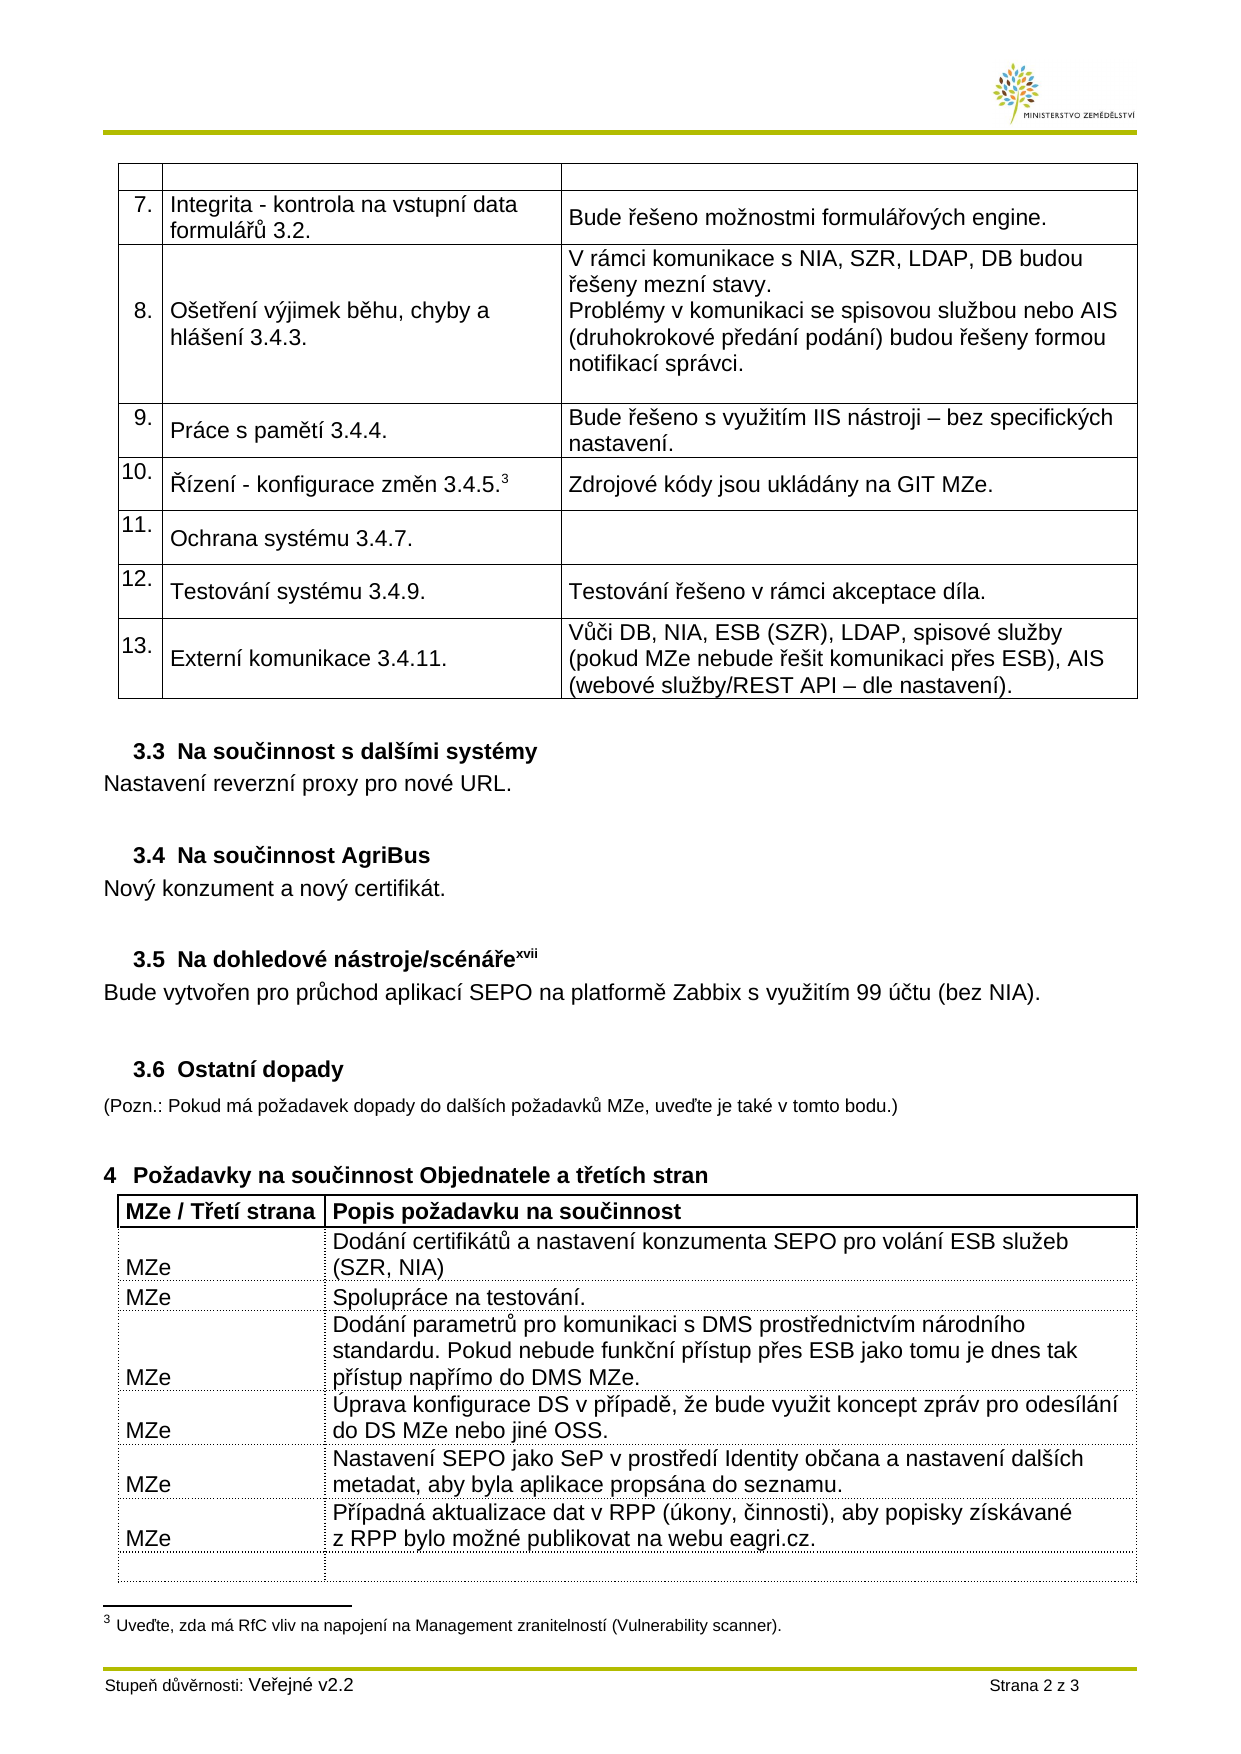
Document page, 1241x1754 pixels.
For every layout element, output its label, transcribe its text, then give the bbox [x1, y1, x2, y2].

subtitle Na součinnost s dalšími systémy [133, 738, 1092, 764]
subtitle Požadavky na součinnost Objednatele a třetích stran [103, 1162, 1092, 1188]
table_cell [119, 619, 162, 698]
subtitle Na dohledové nástroje/scénáře [133, 946, 1092, 972]
table_cell [119, 164, 162, 190]
table_cell [119, 191, 162, 244]
text Nový konzument a nový certifikát. [103, 874, 1092, 901]
table_cell Případná aktualizace dat v RPP (úkony, činnosti), aby popisky získávané z RPP bylo možné publikovat na webu eagri.cz. [325, 1498, 1137, 1551]
table_cell Úprava konfigurace DS v případě, že bude využit koncept zpráv pro odesílání do DS MZe nebo jiné OSS. [325, 1390, 1137, 1444]
table_cell [119, 404, 162, 457]
picture [991, 59, 1137, 128]
table_cell Vůči DB, NIA, ESB (SZR), LDAP, spisové služby (pokud MZe nebude řešit komunikaci přes ESB), AIS (webové služby/REST API – dle nastavení). [562, 619, 1137, 698]
text Bude vytvořen pro průchod aplikací SEPO na platformě Zabbix s využitím 99 účtu (bez NIA). [103, 978, 1092, 1005]
table_cell [119, 511, 162, 564]
table_cell MZe [118, 1227, 325, 1280]
table_cell MZe [118, 1310, 325, 1390]
table_cell MZe [118, 1390, 325, 1444]
table_cell [119, 565, 162, 618]
table_cell [118, 1551, 325, 1581]
table_cell Integrita - kontrola na vstupní data formulářů 3.2. [163, 191, 561, 244]
table_cell Práce s pamětí 3.4.4. [163, 404, 561, 457]
subtitle Na součinnost AgriBus [133, 842, 1092, 868]
subtitle Ostatní dopady [133, 1056, 1092, 1083]
table_header MZe / Třetí strana [119, 1196, 324, 1226]
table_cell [163, 164, 561, 190]
table_cell Dodání parametrů pro komunikaci s DMS prostřednictvím národního standardu. Pokud nebude funkční přístup přes ESB jako tomu je dnes tak přístup napřímo do DMS MZe. [325, 1310, 1137, 1390]
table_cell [562, 164, 1137, 190]
table_cell Ošetření výjimek běhu, chyby a hlášení 3.4.3. [163, 245, 561, 403]
table_cell [119, 245, 162, 403]
table_cell Externí komunikace 3.4.11. [163, 619, 561, 698]
table_cell Testování řešeno v rámci akceptace díla. [562, 565, 1137, 618]
text (Pozn.: Pokud má požadavek dopady do dalších požadavků MZe, uveďte je také v tomto bodu.) [103, 1095, 1092, 1117]
table_cell [119, 458, 162, 510]
table_cell [562, 511, 1137, 564]
table_cell Spolupráce na testování. [325, 1280, 1137, 1310]
text Nastavení reverzní proxy pro nové URL. [103, 770, 1092, 797]
table_cell Nastavení SEPO jako SeP v prostředí Identity občana a nastavení dalších metadat, aby byla aplikace propsána do seznamu. [325, 1444, 1137, 1498]
table_cell Ochrana systému 3.4.7. [163, 511, 561, 564]
table_cell Testování systému 3.4.9. [163, 565, 561, 618]
table_cell MZe [118, 1280, 325, 1310]
table_cell MZe [118, 1444, 325, 1498]
table_cell Zdrojové kódy jsou ukládány na GIT MZe. [562, 458, 1137, 510]
table_header Popis požadavku na součinnost [326, 1196, 1136, 1226]
table_cell Dodání certifikátů a nastavení konzumenta SEPO pro volání ESB služeb (SZR, NIA) [325, 1226, 1137, 1280]
table_cell Řízení - konfigurace změn 3.4.5. [163, 458, 561, 510]
table_cell Bude řešeno možnostmi formulářových engine. [562, 191, 1137, 244]
table_cell [325, 1551, 1137, 1581]
table_cell Bude řešeno s využitím IIS nástroji – bez specifických nastavení. [562, 404, 1137, 457]
table_cell V rámci komunikace s NIA, SZR, LDAP, DB budou řešeny mezní stavy. Problémy v komunikaci se spisovou službou nebo AIS (druhokrokové předání podání) budou řešeny formou notifikací správci. [562, 245, 1137, 403]
table_cell MZe [118, 1498, 325, 1551]
